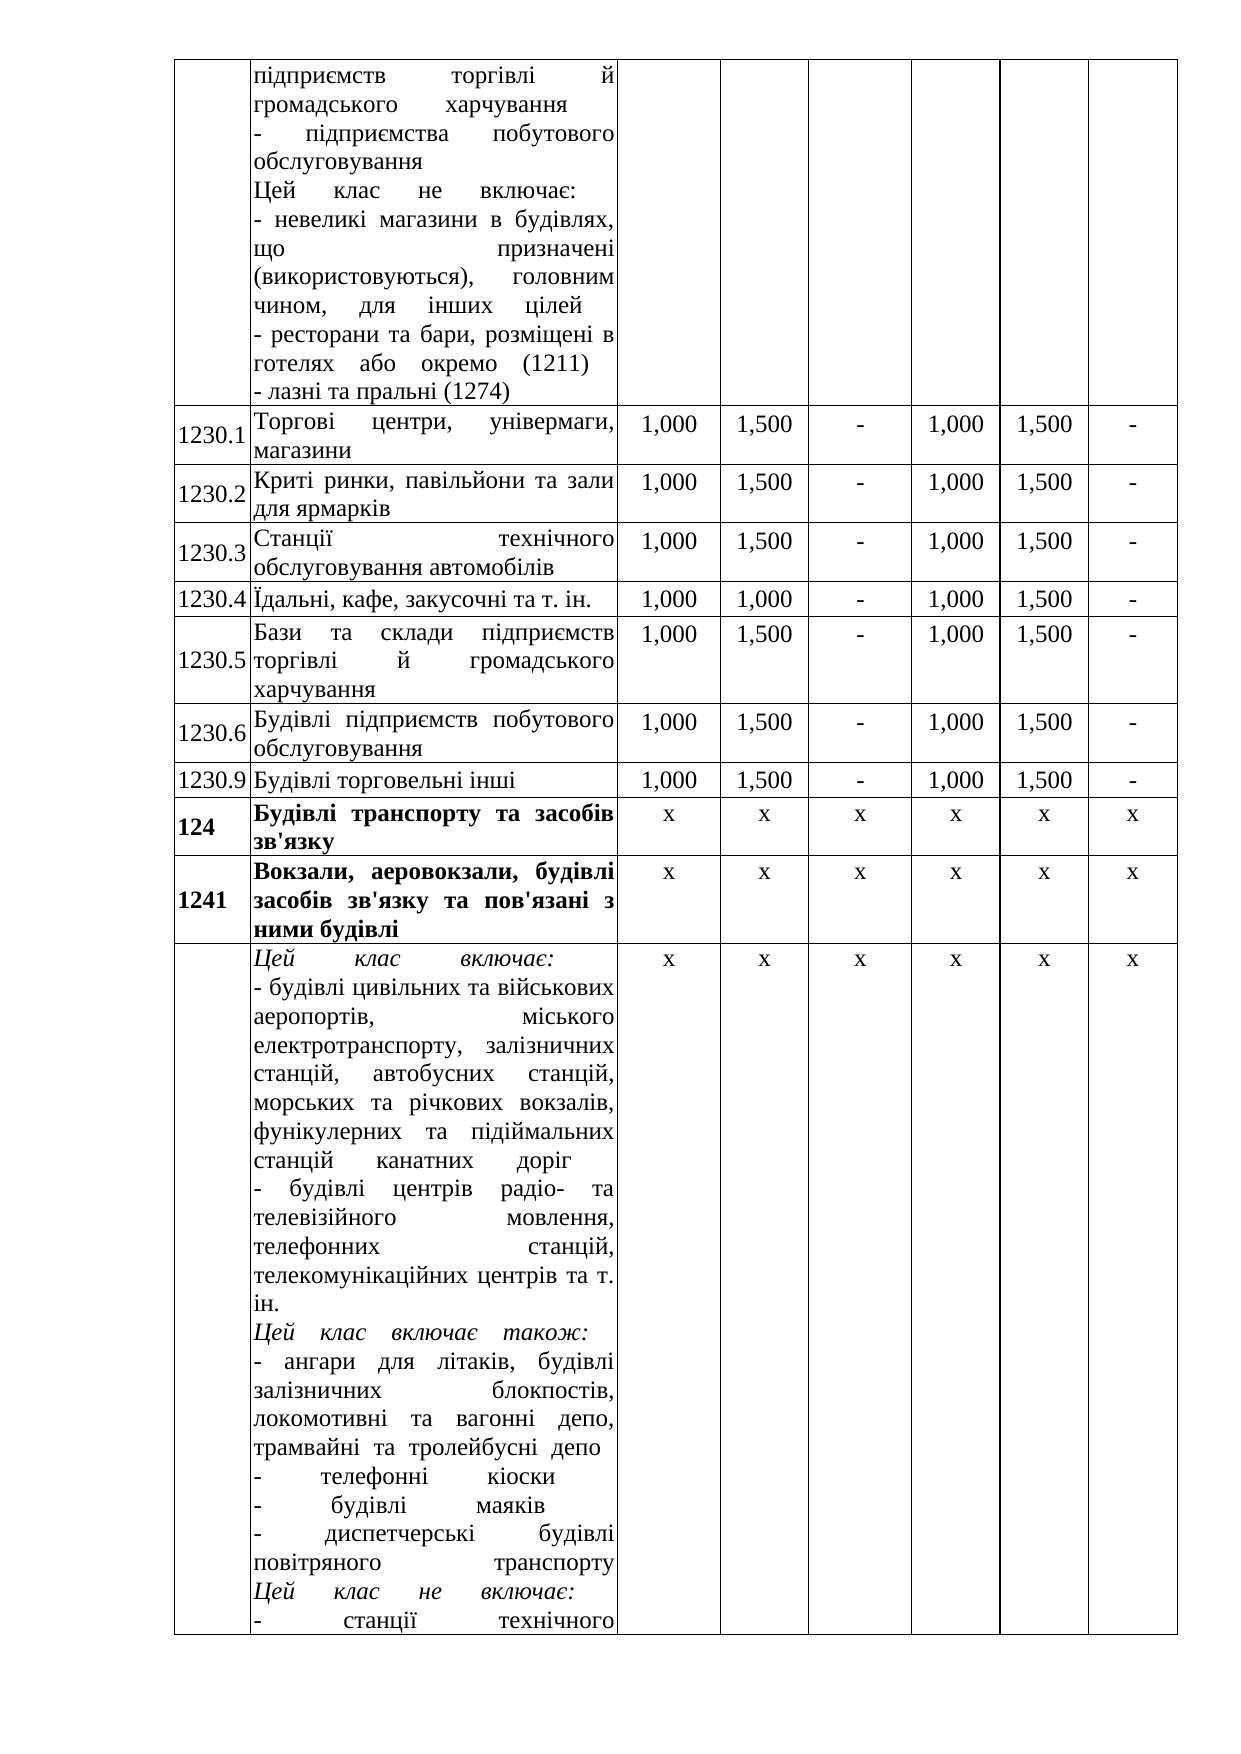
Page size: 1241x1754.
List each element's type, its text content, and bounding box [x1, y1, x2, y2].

table_cell 1,500 [721, 704, 808, 762]
table_cell 1,500 [721, 523, 808, 581]
table_cell 1,500 [1001, 582, 1088, 616]
table_cell Вокзали, аеровокзали, будівлі засобів зв'язку та пов'язані з ними будівлі [251, 856, 617, 942]
table_cell 1,000 [618, 406, 720, 464]
table_cell - [1089, 406, 1177, 464]
table_cell - [809, 617, 911, 703]
table_cell 1,000 [618, 617, 720, 703]
table_cell х [618, 856, 720, 942]
table_cell 1230.1 [175, 406, 250, 464]
table_cell - [1089, 617, 1177, 703]
table_cell 1,000 [618, 465, 720, 522]
table_cell х [1089, 798, 1177, 855]
table_cell - [1089, 763, 1177, 797]
table_cell - [809, 582, 911, 616]
table_cell 1,500 [1001, 523, 1088, 581]
table_cell 1,500 [1001, 617, 1088, 703]
table_cell Станції технічного обслуговування автомобілів [251, 523, 617, 581]
table_cell 1,500 [1001, 406, 1088, 464]
table_cell 1,000 [618, 763, 720, 797]
table_cell х [618, 798, 720, 855]
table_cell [251, 60, 617, 405]
table_cell 1,000 [618, 582, 720, 616]
table_cell х [912, 798, 999, 855]
table_cell Їдальні, кафе, закусочні та т. ін. [251, 582, 617, 616]
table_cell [251, 944, 617, 1633]
table_cell - [1089, 523, 1177, 581]
table_cell 1,500 [721, 763, 808, 797]
table_cell 1241 [175, 856, 250, 942]
table_cell 1,500 [1001, 465, 1088, 522]
table_cell х [912, 856, 999, 942]
table_cell х [1001, 798, 1088, 855]
table_cell х [809, 944, 911, 1633]
table_cell 1230.3 [175, 523, 250, 581]
table_cell 1,000 [912, 763, 999, 797]
table_cell х [1089, 60, 1177, 405]
table_cell 1,000 [618, 704, 720, 762]
table_cell х [809, 856, 911, 942]
table_cell 1,500 [721, 617, 808, 703]
table_cell 1,500 [1001, 704, 1088, 762]
table_cell - [809, 465, 911, 522]
table_cell Будівлі торговельні інші [251, 763, 617, 797]
table_cell 1,000 [721, 582, 808, 616]
table_cell х [618, 944, 720, 1633]
table_cell 1230.4 [175, 582, 250, 616]
table_cell - [809, 763, 911, 797]
table_cell х [912, 944, 999, 1633]
table_cell - [1089, 582, 1177, 616]
table_cell х [721, 944, 808, 1633]
table_cell х [1001, 60, 1088, 405]
table_cell 1,000 [912, 523, 999, 581]
table_cell 1,000 [618, 523, 720, 581]
table_cell х [1001, 944, 1088, 1633]
table_cell - [809, 523, 911, 581]
table_cell 1230.2 [175, 465, 250, 522]
table_cell [175, 60, 250, 405]
table_cell - [1089, 704, 1177, 762]
table_cell 1,000 [912, 582, 999, 616]
table_cell 1,500 [1001, 763, 1088, 797]
table_cell х [721, 60, 808, 405]
table_cell х [1089, 856, 1177, 942]
table_cell Будівлі транспорту та засобів зв'язку [251, 798, 617, 855]
table_cell Криті ринки, павільйони та зали для ярмарків [251, 465, 617, 522]
table_cell 1230.5 [175, 617, 250, 703]
table_cell 1,000 [912, 617, 999, 703]
table_cell х [1089, 944, 1177, 1633]
table_cell 1,500 [721, 465, 808, 522]
table_cell х [721, 856, 808, 942]
table_cell 1,500 [721, 406, 808, 464]
table_cell 1230.9 [175, 763, 250, 797]
table_cell 1,000 [912, 704, 999, 762]
table_cell 1,000 [912, 465, 999, 522]
table_cell 1,000 [912, 406, 999, 464]
table_cell х [721, 798, 808, 855]
table_cell Будівлі підприємств побутового обслуговування [251, 704, 617, 762]
table_cell 124 [175, 798, 250, 855]
table_cell [175, 944, 250, 1633]
table_cell х [912, 60, 999, 405]
table_cell х [809, 60, 911, 405]
table_cell - [809, 704, 911, 762]
table_cell Бази та склади підприємств торгівлі й громадського харчування [251, 617, 617, 703]
table_cell х [1001, 856, 1088, 942]
table_cell х [618, 60, 720, 405]
table_cell х [809, 798, 911, 855]
table_cell - [809, 406, 911, 464]
table_cell - [1089, 465, 1177, 522]
table_cell Торгові центри, універмаги, магазини [251, 406, 617, 464]
table_cell 1230.6 [175, 704, 250, 762]
